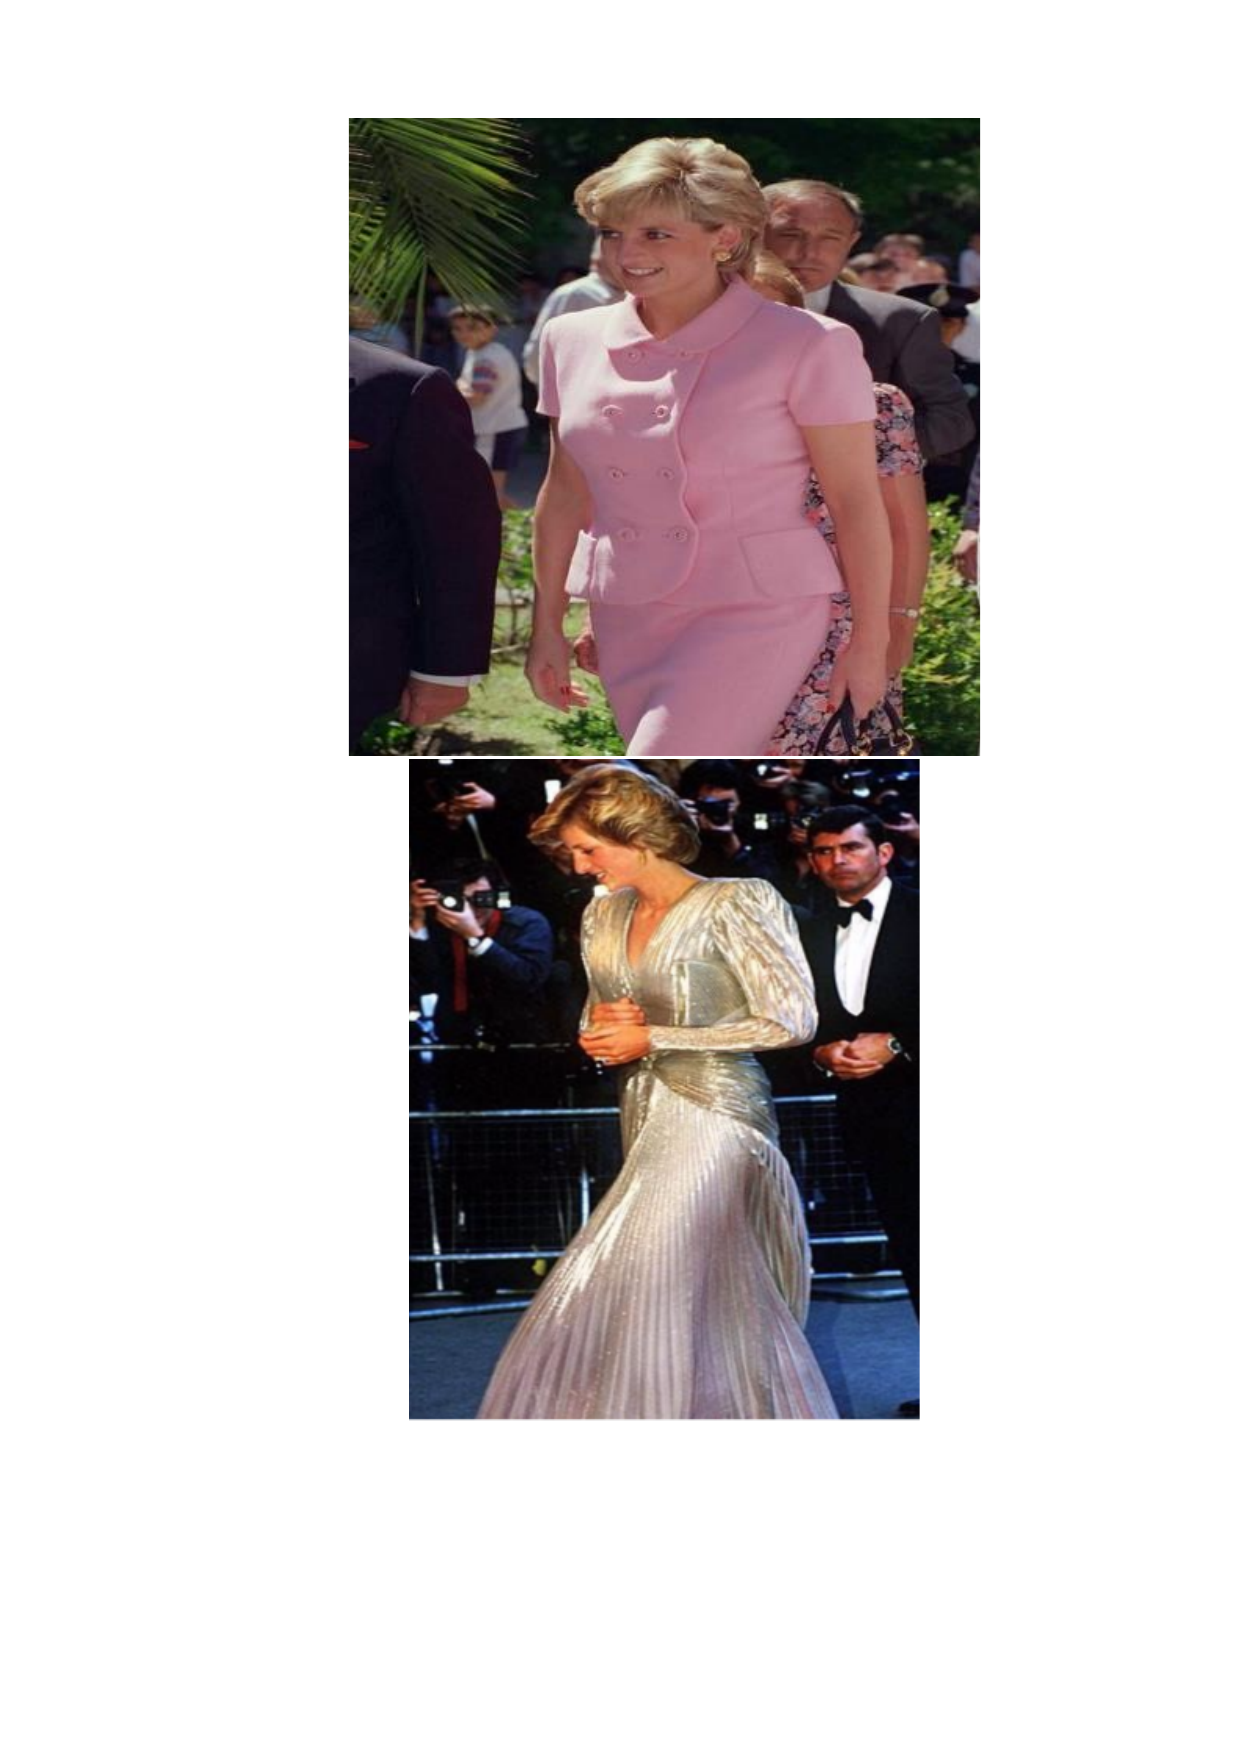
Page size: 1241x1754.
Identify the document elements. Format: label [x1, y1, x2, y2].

picture [409, 759, 920, 1421]
picture [348, 118, 980, 756]
